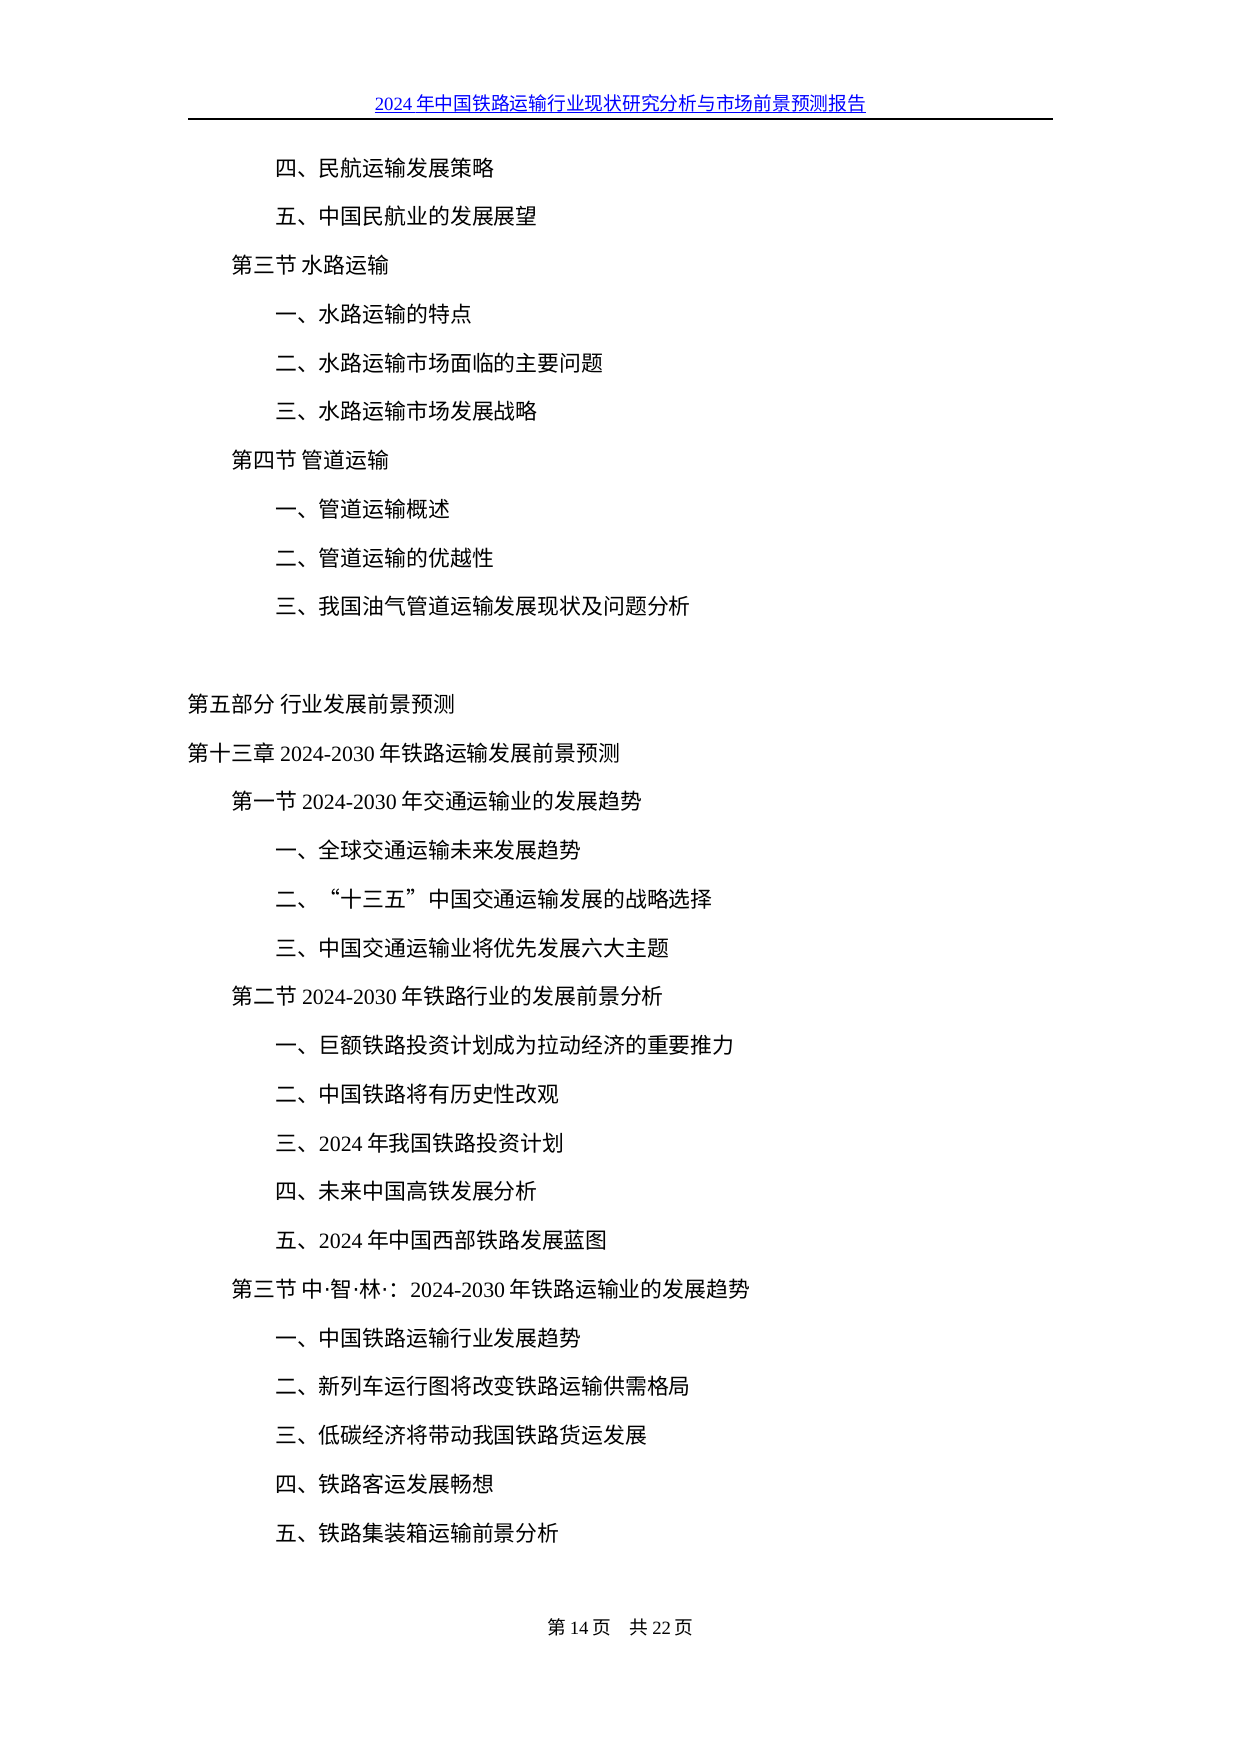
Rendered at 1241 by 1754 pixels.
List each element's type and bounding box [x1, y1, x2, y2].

text [187, 150, 1053, 1548]
